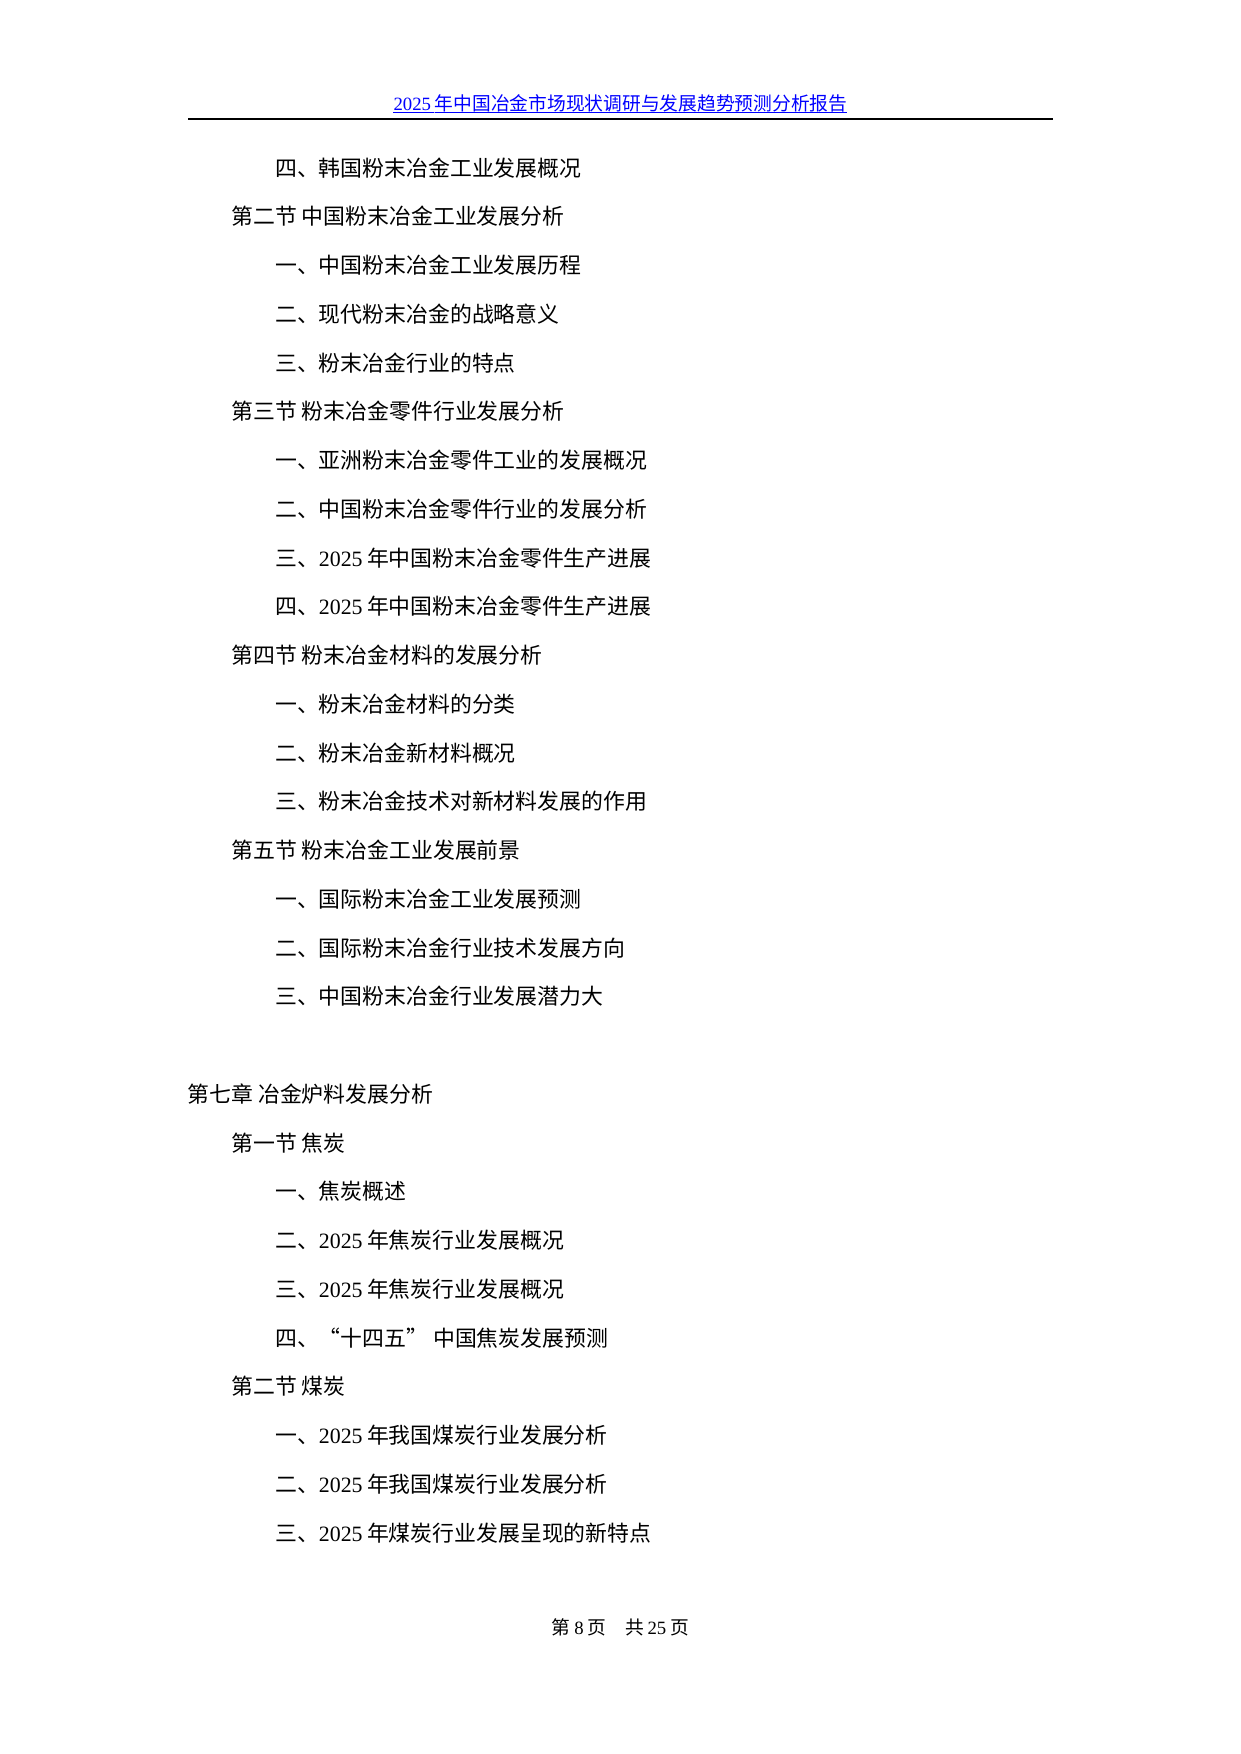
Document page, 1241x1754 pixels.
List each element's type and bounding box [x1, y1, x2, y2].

text [187, 150, 1053, 1548]
